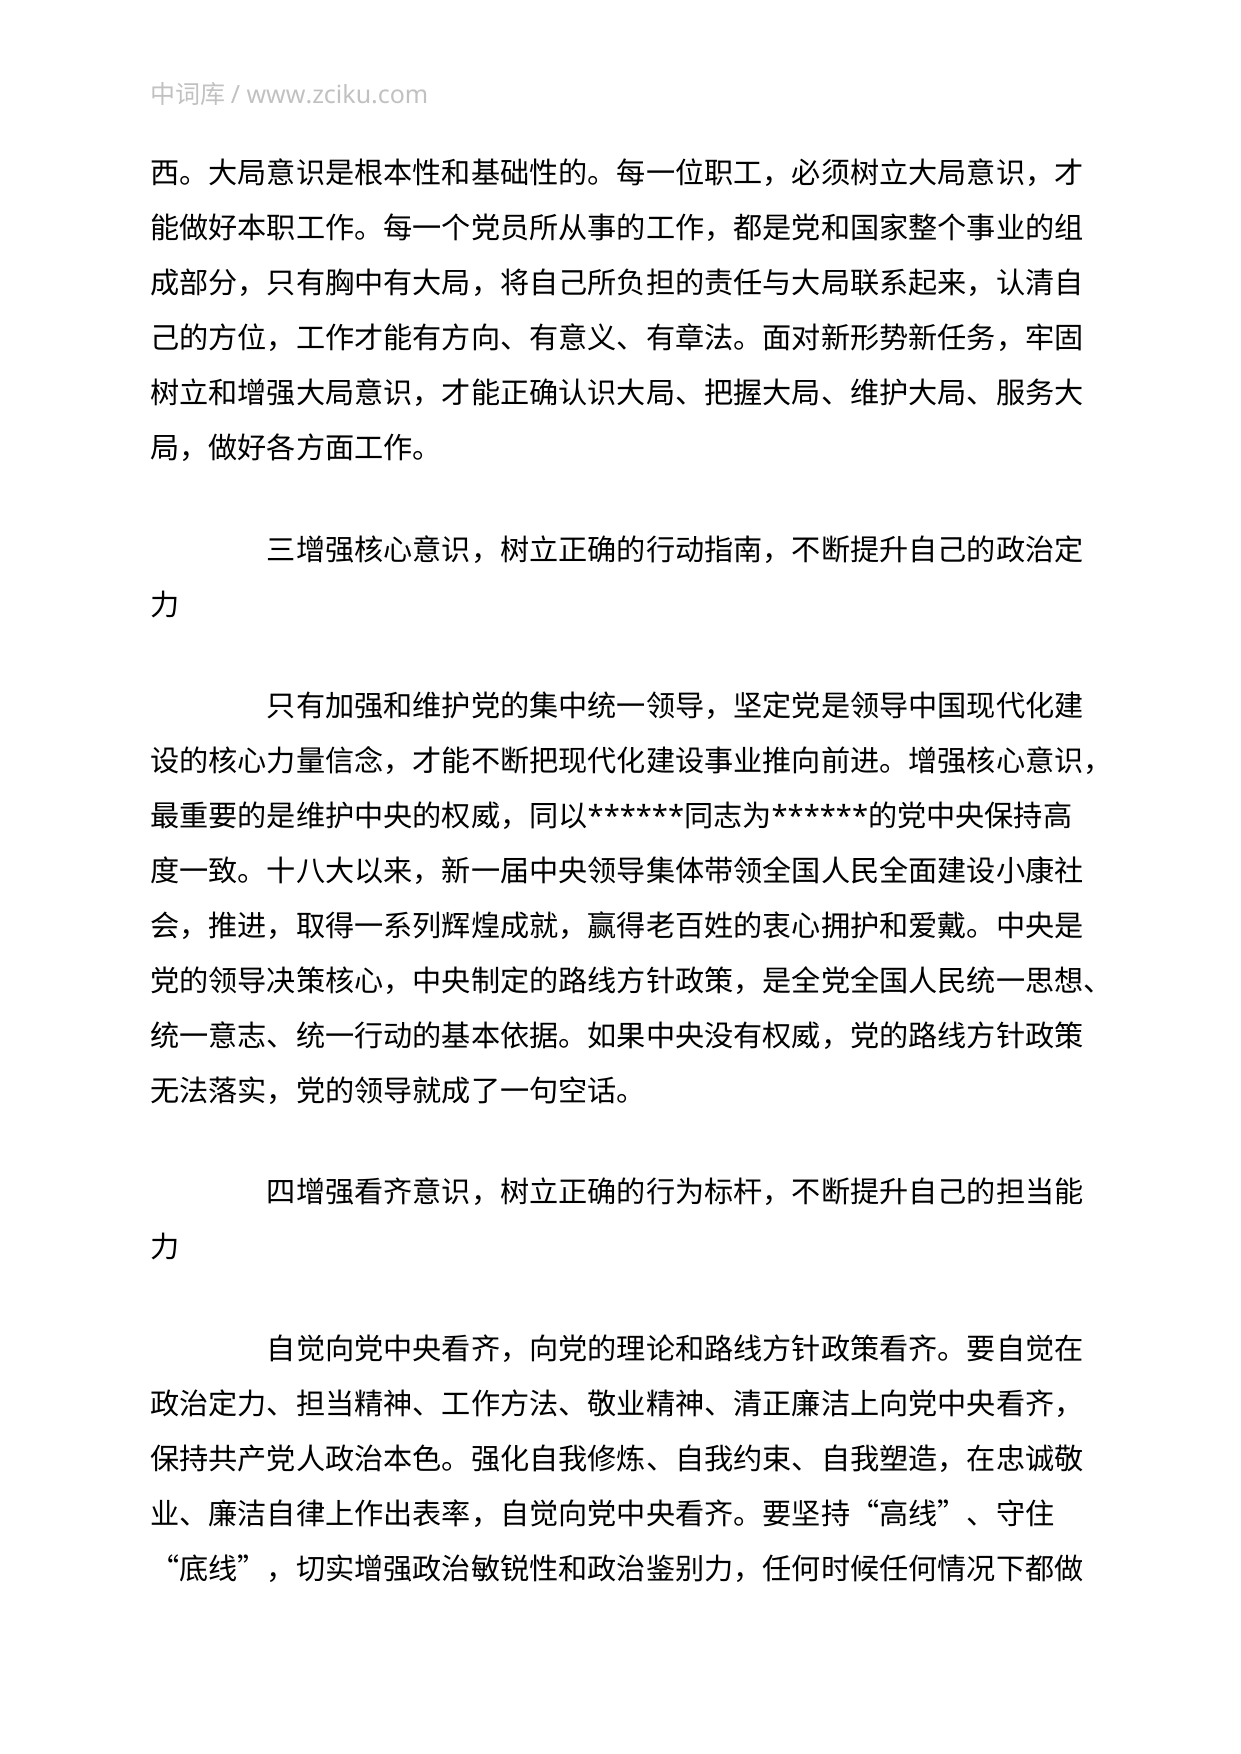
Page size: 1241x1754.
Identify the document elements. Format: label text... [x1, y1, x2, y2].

text 只有加强和维护党的集中统一领导，坚定党是领导中国现代化建设的核心力量信念，才能不断把现代化建设事业推向前进。增强核心意识，最重要的是维护中央的权威，同以******同志为******的党中央保持高度一致。十八大以来，新一届中央领导集体带领全国人民全面建设小康社会，推进，取得一系列辉煌成就，赢得老百姓的衷心拥护和爱戴。中央是党的领导决策核心，中央制定的路线方针政策，是全党全国人民统一思想、统一意志、统一行动的基本依据。如果中央没有权威，党的路线方针政策无法落实，党的领导就成了一句空话。 [150, 683, 1090, 1109]
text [150, 1326, 1090, 1588]
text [150, 150, 1090, 467]
text 四增强看齐意识，树立正确的行为标杆，不断提升自己的担当能力 [150, 1169, 1090, 1266]
text 三增强核心意识，树立正确的行动指南，不断提升自己的政治定力 [150, 526, 1090, 623]
